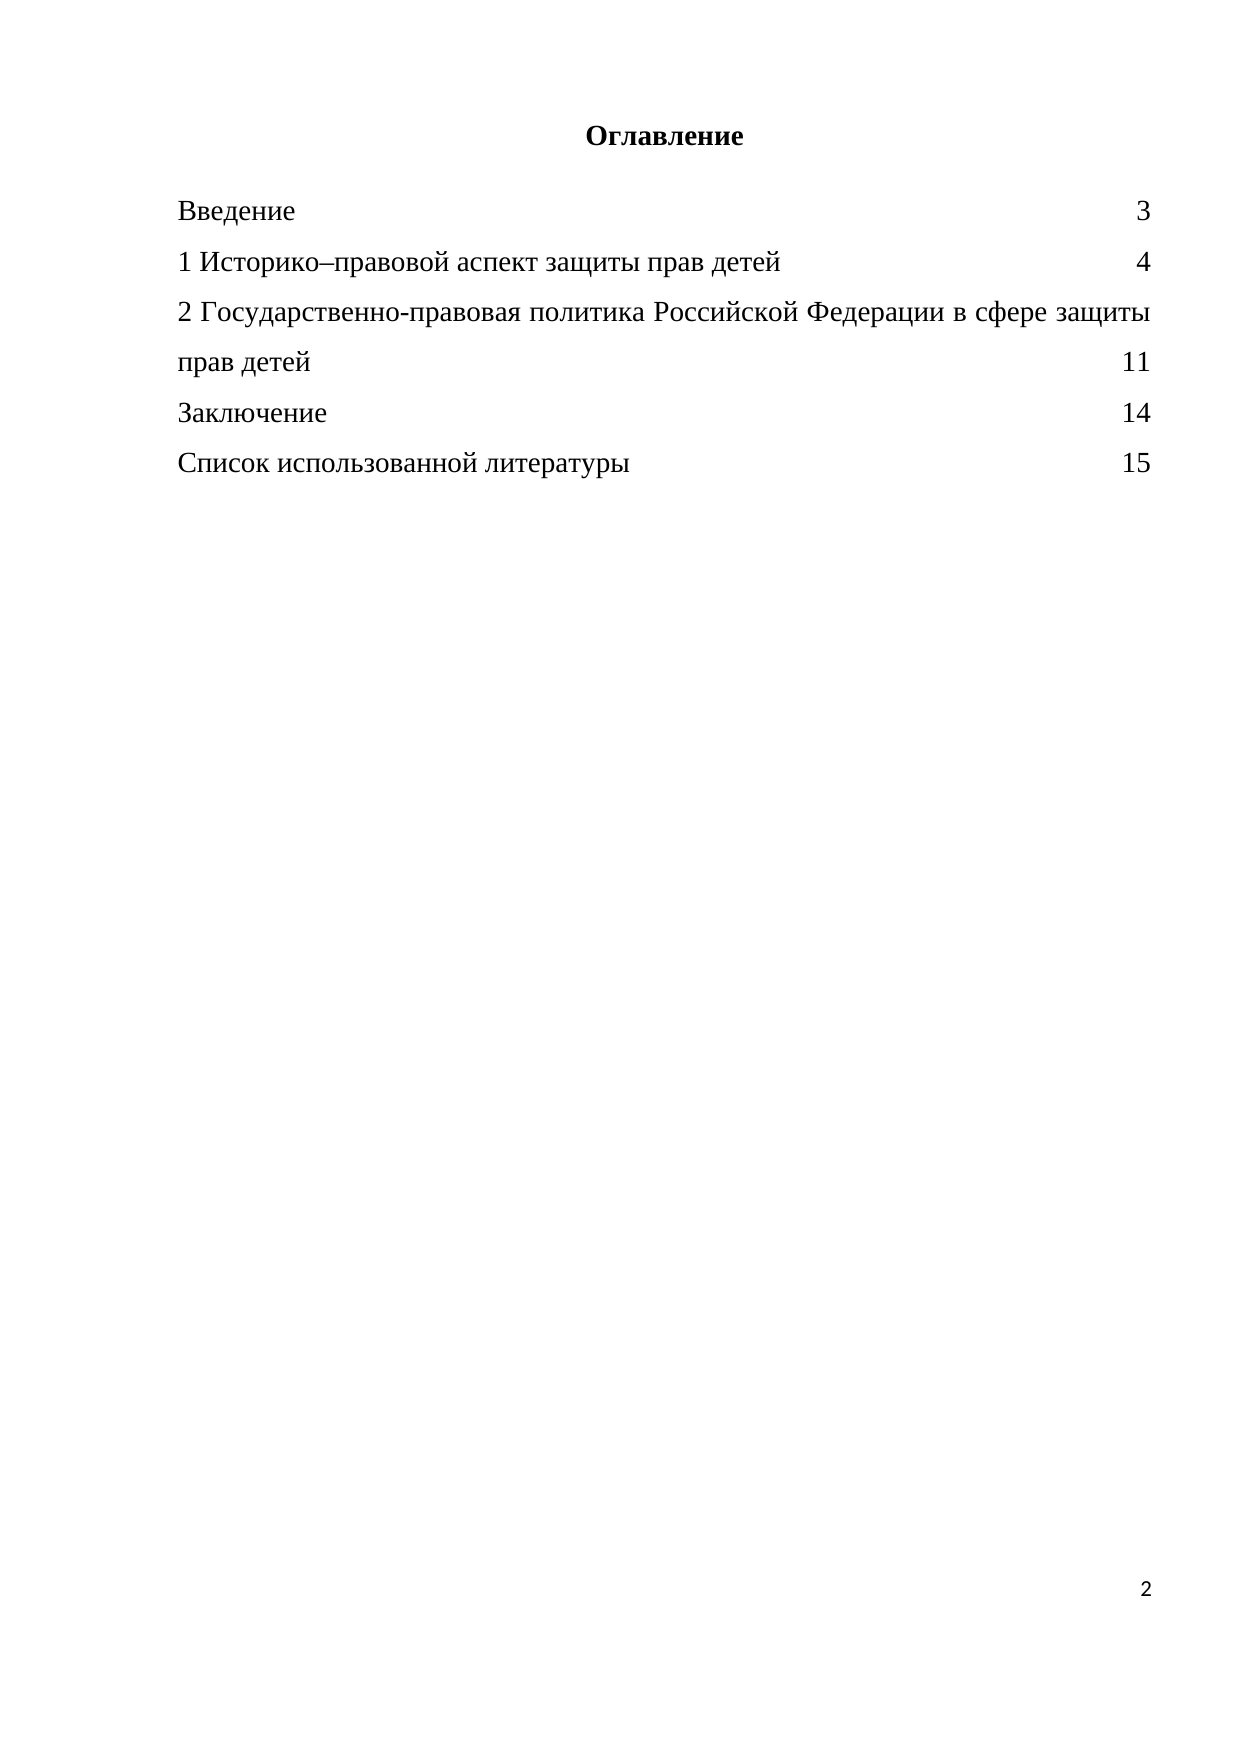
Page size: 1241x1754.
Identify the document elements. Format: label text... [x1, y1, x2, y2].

subtitle Оглавление [177, 118, 1152, 152]
